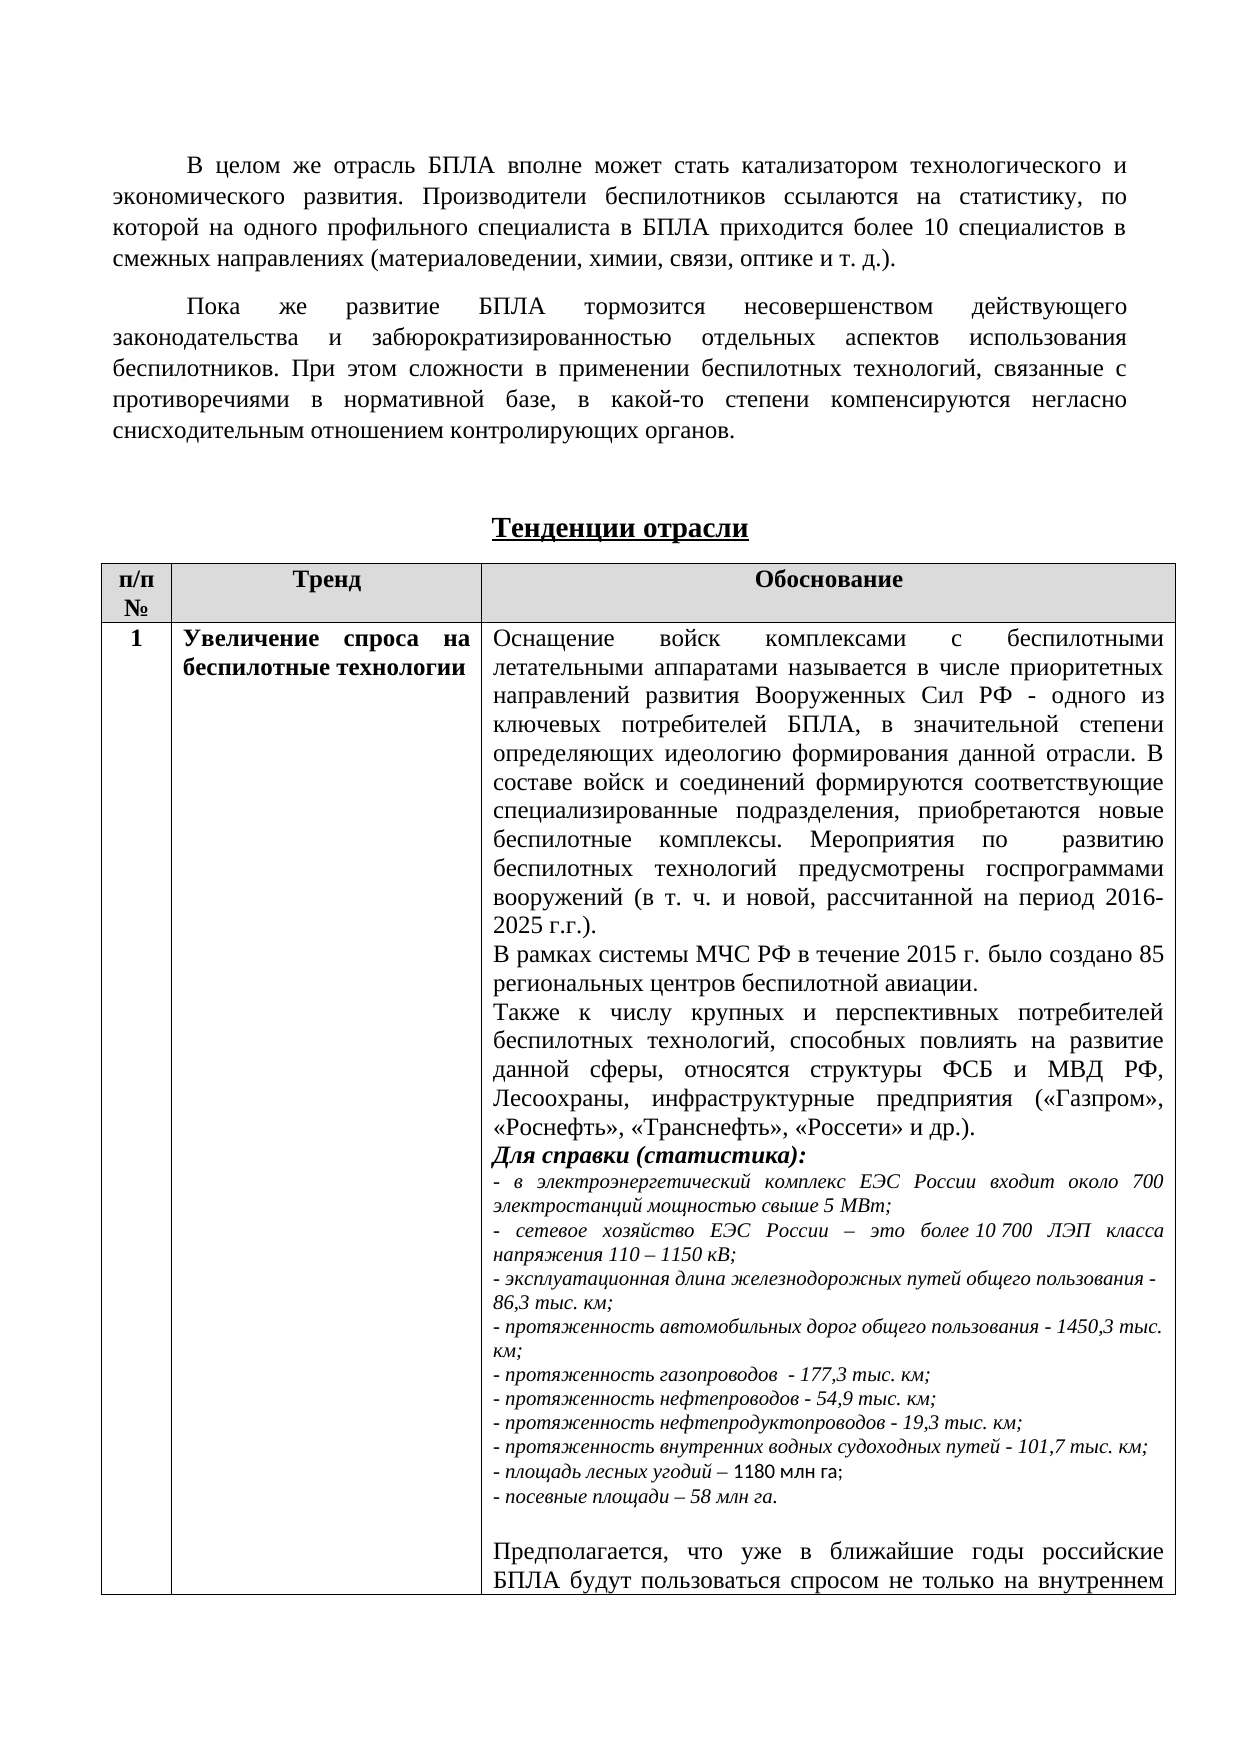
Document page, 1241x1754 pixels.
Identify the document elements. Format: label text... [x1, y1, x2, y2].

text Пока же развитие БПЛА тормозится несовершенством действующего законодательства и забюрократизированностью отдельных аспектов использования беспилотников. При этом сложности в применении беспилотных технологий, связанные с противоречиями в нормативной базе, в какой-то степени компенсируются негласно снисходительным отношением контролирующих органов. [112, 291, 1128, 444]
table_header Тренд [172, 564, 481, 622]
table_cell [482, 623, 1175, 1594]
text Тенденции отрасли [112, 510, 1128, 544]
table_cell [172, 623, 481, 1594]
table_header Обоснование [482, 564, 1175, 622]
text В целом же отрасль БПЛА вполне может стать катализатором технологического и экономического развития. Производители беспилотников ссылаются на статистику, по которой на одного профильного специалиста в БПЛА приходится более 10 специалистов в смежных направлениях (материаловедении, химии, связи, оптике и т. д.). [112, 150, 1128, 272]
table_cell 1 [102, 623, 171, 1594]
table_header п/п № [102, 564, 171, 622]
